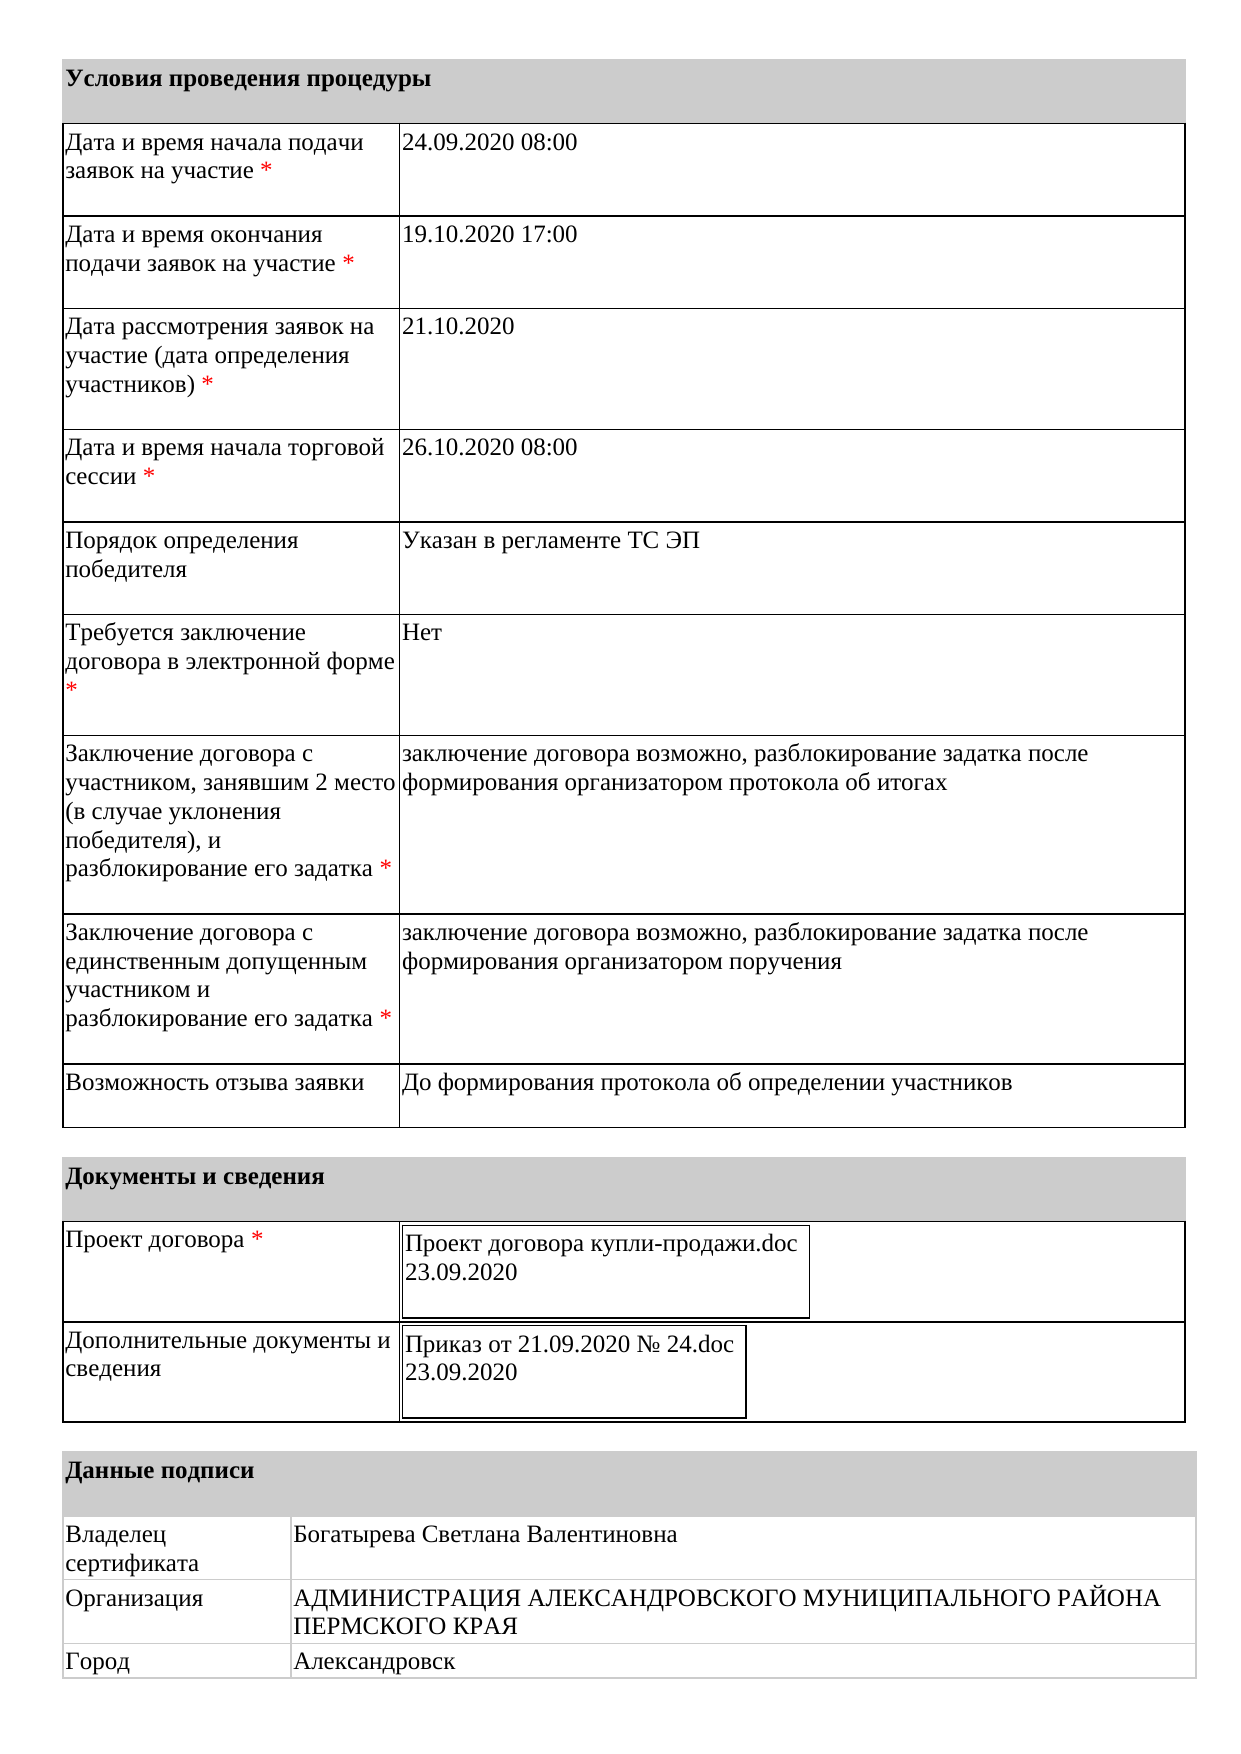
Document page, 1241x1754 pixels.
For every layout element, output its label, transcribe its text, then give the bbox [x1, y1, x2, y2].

table_cell Дата рассмотрения заявок на участие (дата определения участников) * [64, 309, 399, 429]
table_cell Дата и время начала подачи заявок на участие * [64, 124, 399, 215]
table_cell [400, 1222, 1184, 1321]
table_cell Александровск [292, 1644, 1195, 1677]
table_cell Богатырева Светлана Валентиновна [292, 1517, 1195, 1579]
table_cell Дата и время начала торговой сессии * [64, 430, 399, 521]
table_cell 26.10.2020 08:00 [400, 430, 1184, 521]
table_cell Дополнительные документы и сведения [64, 1323, 399, 1421]
table_cell Владелец сертификата [64, 1517, 290, 1579]
table_header Данные подписи [64, 1453, 1195, 1515]
table_cell Нет [400, 615, 1184, 734]
table_cell До формирования протокола об определении участников [400, 1065, 1184, 1127]
table_cell Организация [64, 1580, 290, 1642]
table_cell Проект договора * [64, 1222, 399, 1321]
table_cell Возможность отзыва заявки [64, 1065, 399, 1127]
table_header Условия проведения процедуры [64, 61, 1184, 123]
table_cell Заключение договора с участником, занявшим 2 место (в случае уклонения победителя), и разблокирование его задатка * [64, 736, 399, 913]
table_cell Дата и время окончания подачи заявок на участие * [64, 217, 399, 307]
table_cell Порядок определения победителя [64, 523, 399, 613]
table_cell АДМИНИСТРАЦИЯ АЛЕКСАНДРОВСКОГО МУНИЦИПАЛЬНОГО РАЙОНА ПЕРМСКОГО КРАЯ [292, 1580, 1195, 1642]
table_cell Требуется заключение договора в электронной форме * [64, 615, 399, 734]
table_cell 21.10.2020 [400, 309, 1184, 429]
table_header Документы и сведения [64, 1159, 1184, 1221]
table_cell заключение договора возможно, разблокирование задатка после формирования организатором протокола об итогах [400, 736, 1184, 913]
table_cell 24.09.2020 08:00 [400, 124, 1184, 215]
table_cell [400, 1323, 1184, 1421]
table_cell Указан в регламенте ТС ЭП [400, 523, 1184, 613]
table_cell заключение договора возможно, разблокирование задатка после формирования организатором поручения [400, 915, 1184, 1063]
table_cell Заключение договора с единственным допущенным участником и разблокирование его задатка * [64, 915, 399, 1063]
table_cell 19.10.2020 17:00 [400, 217, 1184, 307]
table_cell Город [64, 1644, 290, 1677]
